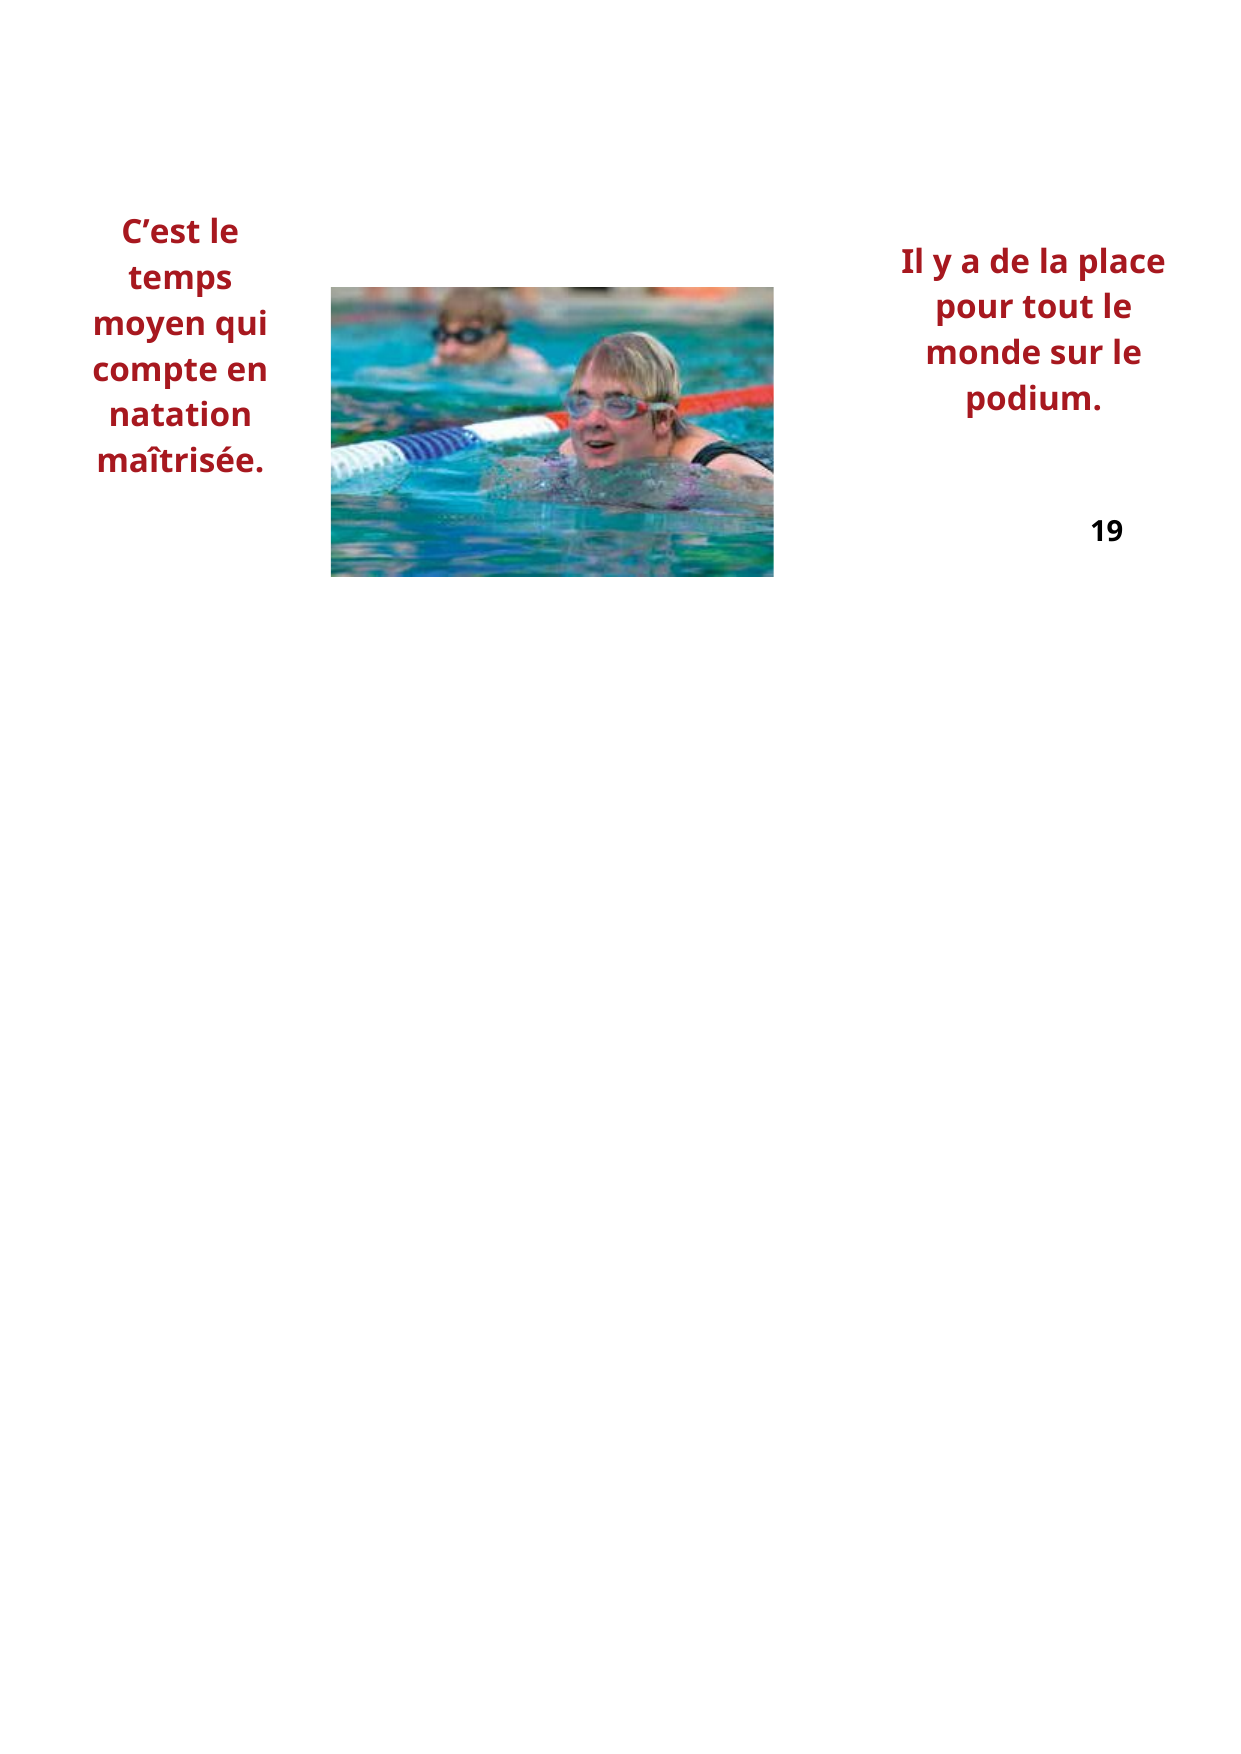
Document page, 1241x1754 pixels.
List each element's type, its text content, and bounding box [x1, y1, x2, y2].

subtitle 19 [774, 510, 1123, 550]
picture [330, 287, 774, 577]
text C’est le temps moyen qui compte en natation maîtrisée. [71, 208, 289, 482]
text Il y a de la place pour tout le monde sur le podium. [890, 237, 1177, 420]
